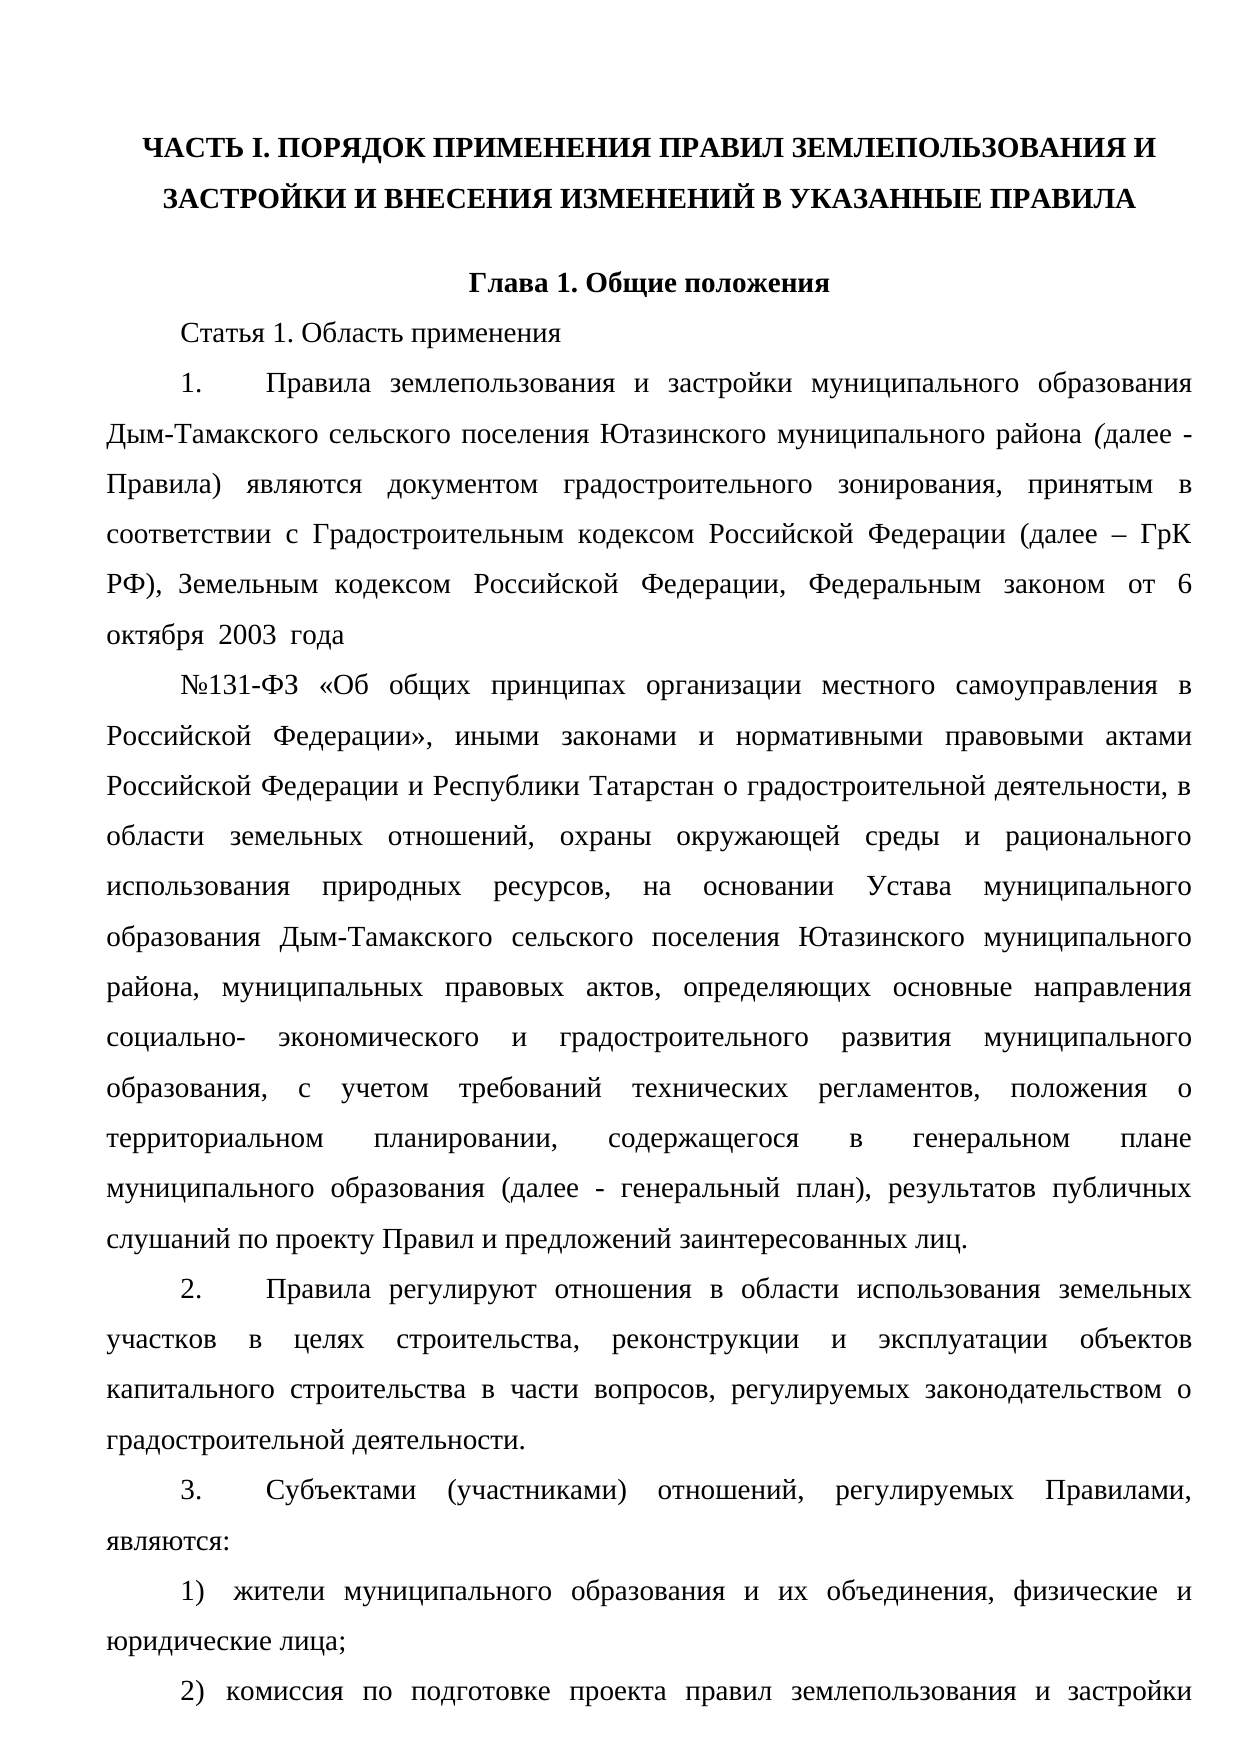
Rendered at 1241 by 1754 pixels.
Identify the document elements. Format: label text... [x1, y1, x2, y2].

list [106, 1673, 1192, 1707]
text №131-ФЗ «Об общих принципах организации местного самоуправления в Российской Федерации», иными законами и нормативными правовыми актами Российской Федерации и Республики Татарстан о градостроительной деятельности, в области земельных отношений, охраны окружающей среды и рационального использования природных ресурсов, на основании Устава муниципального образования Дым-Тамакского сельского поселения Ютазинского муниципального района, муниципальных правовых актов, определяющих основные направления социально- экономического и градостроительного развития муниципального образования, с учетом требований технических регламентов, положения о территориальном планировании, содержащегося в генеральном плане муниципального образования (далее - генеральный план), результатов публичных слушаний по проекту Правил и предложений заинтересованных лиц. [106, 667, 1192, 1254]
subtitle ЧАСТЬ I. ПОРЯДОК ПРИМЕНЕНИЯ ПРАВИЛ ЗЕМЛЕПОЛЬЗОВАНИЯ И ЗАСТРОЙКИ И ВНЕСЕНИЯ ИЗМЕНЕНИЙ В УКАЗАННЫЕ ПРАВИЛА [142, 131, 1158, 214]
list Субъектами (участниками) отношений, регулируемых Правилами, являются: [106, 1472, 1192, 1556]
list Статья 1. Область применения [106, 315, 1192, 349]
subtitle Глава 1. Общие положения [106, 265, 1192, 298]
list жители муниципального образования и их объединения, физические и юридические лица; [106, 1573, 1192, 1657]
list Правила регулируют отношения в области использования земельных участков в целях строительства, реконструкции и эксплуатации объектов капитального строительства в части вопросов, регулируемых законодательством о градостроительной деятельности. [106, 1271, 1192, 1456]
list Правила землепользования и застройки муниципального образования Дым-Тамакского сельского поселения Ютазинского муниципального района (далее - Правила) являются документом градостроительного зонирования, принятым в соответствии с Градостроительным кодексом Российской Федерации (далее – ГрК РФ), Земельным кодексом Российской Федерации, Федеральным законом от 6 октября 2003 года [106, 365, 1192, 651]
